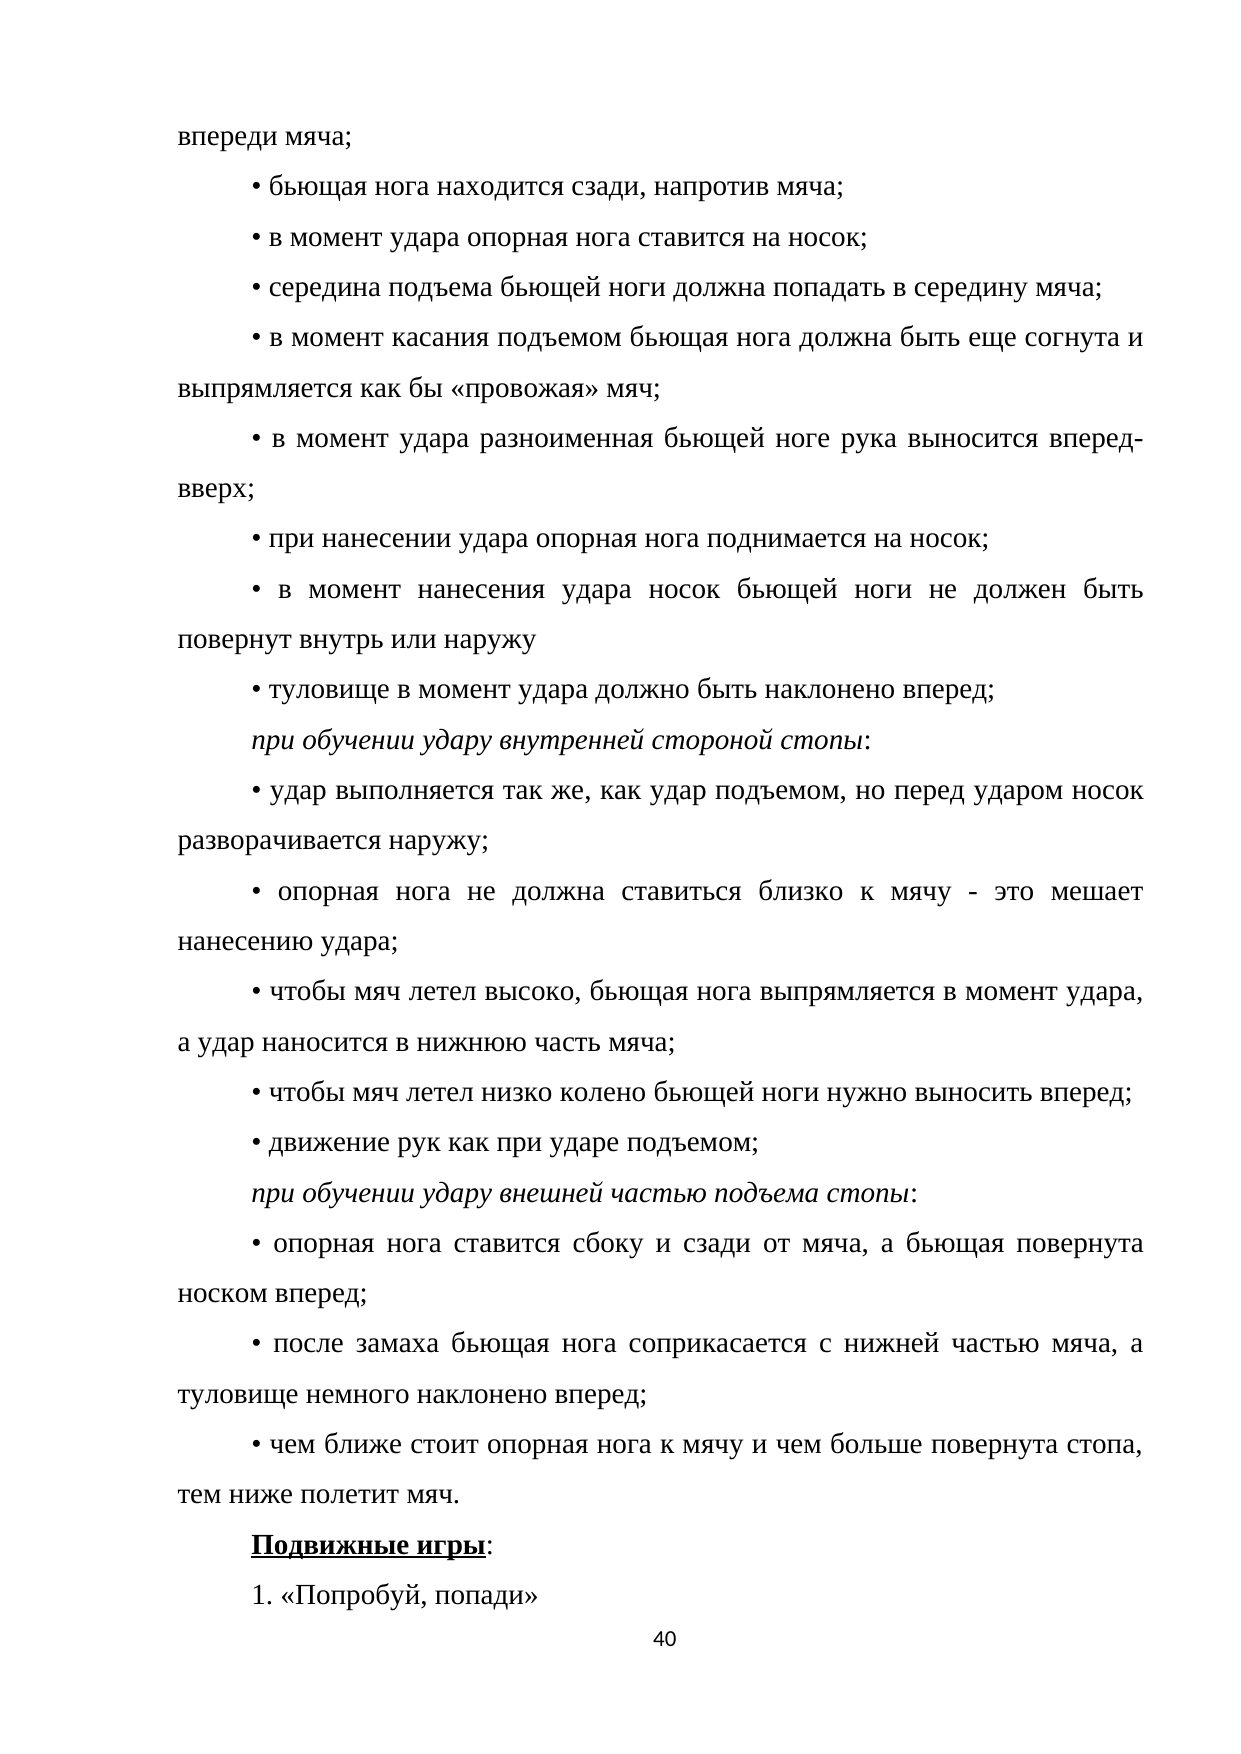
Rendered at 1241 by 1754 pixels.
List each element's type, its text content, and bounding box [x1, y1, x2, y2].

text • середина подъема бьющей ноги должна попадать в середину мяча; [177, 269, 1145, 303]
text • опорная нога не должна ставиться близко к мячу - это мешает нанесению удара; [177, 873, 1145, 957]
text • после замаха бьющая нога соприкасается с нижней частью мяча, а туловище немного наклонено вперед; [177, 1326, 1145, 1409]
text • в момент нанесения удара носок бьющей ноги не должен быть повернут внутрь или наружу [177, 571, 1145, 655]
text при обучении удару внешней частью подъема стопы: [177, 1175, 1145, 1208]
text • движение рук как при ударе подъемом; [177, 1124, 1145, 1158]
text 1. «Попробуй, попади» [177, 1577, 1145, 1611]
text • бьющая нога находится сзади, напротив мяча; [177, 168, 1145, 202]
text • в момент касания подъемом бьющая нога должна быть еще согнута и выпрямляется как бы «провожая» мяч; [177, 319, 1145, 403]
text • чтобы мяч летел низко колено бьющей ноги нужно выносить вперед; [177, 1074, 1145, 1108]
text Подвижные игры: [177, 1527, 1145, 1560]
text • при нанесении удара опорная нога поднимается на носок; [177, 521, 1145, 554]
text • опорная нога ставится сбоку и сзади от мяча, а бьющая повернута носком вперед; [177, 1225, 1145, 1309]
text • чтобы мяч летел высоко, бьющая нога выпрямляется в момент удара, а удар наносится в нижнюю часть мяча; [177, 973, 1145, 1057]
text • чем ближе стоит опорная нога к мячу и чем больше повернута стопа, тем ниже полетит мяч. [177, 1426, 1145, 1510]
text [177, 118, 1145, 152]
text • туловище в момент удара должно быть наклонено вперед; [177, 672, 1145, 705]
text • удар выполняется так же, как удар подъемом, но перед ударом носок разворачивается наружу; [177, 772, 1145, 856]
text • в момент удара опорная нога ставится на носок; [177, 219, 1145, 252]
text • в момент удара разноименная бьющей ноге рука выносится вперед-вверх; [177, 420, 1145, 504]
text при обучении удару внутренней стороной стопы: [177, 722, 1145, 755]
